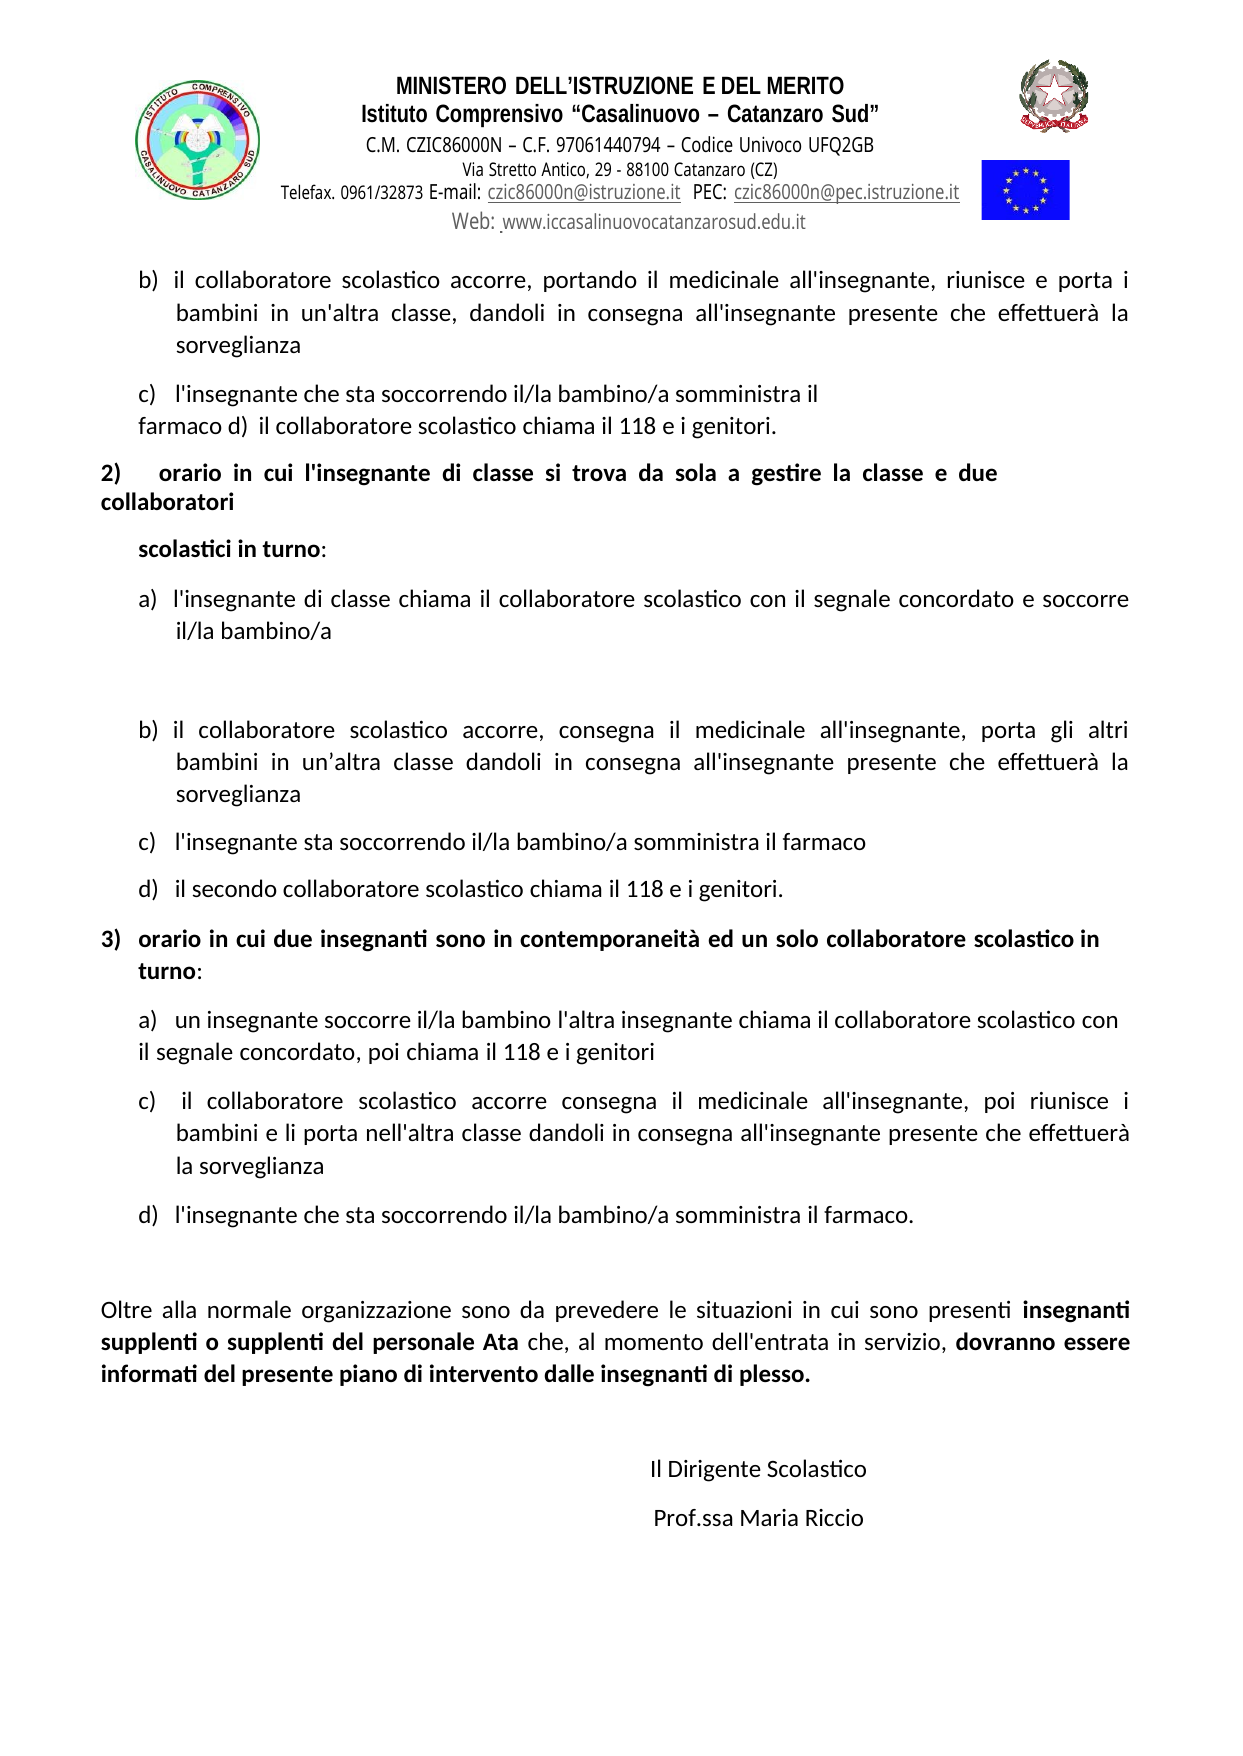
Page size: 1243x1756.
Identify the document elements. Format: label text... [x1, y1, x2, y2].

picture [135, 80, 260, 200]
text scolastici in turno: [138, 533, 1141, 564]
list un insegnante soccorre il/la bambino l'altra insegnante chiama il collaboratore scolastico con il segnale concordato, poi chiama il 118 e i genitori [138, 1004, 1127, 1067]
list il collaboratore scolastico accorre consegna il medicinale all'insegnante, poi riunisce i bambini e li porta nell'altra classe dandoli in consegna all'insegnante presente che effettuerà la sorveglianza [138, 1085, 1130, 1180]
picture [981, 160, 1070, 220]
text Prof.ssa Maria Riccio [622, 1502, 895, 1533]
list il collaboratore scolastico accorre, portando il medicinale all'insegnante, riunisce e porta i bambini in un'altra classe, dandoli in consegna all'insegnante presente che effettuerà la sorveglianza [138, 264, 1130, 359]
list il secondo collaboratore scolastico chiama il 118 e i genitori. [138, 873, 1141, 904]
text Oltre alla normale organizzazione sono da prevedere le situazioni in cui sono presenti insegnanti supplenti o supplenti del personale Ata che, al momento dell'entrata in servizio, dovranno essere informati del presente piano di intervento dalle insegnanti di plesso. [101, 1294, 1130, 1389]
picture [1019, 59, 1089, 133]
list l'insegnante che sta soccorrendo il/la bambino/a somministra il farmaco. [138, 1199, 1141, 1229]
subtitle orario in cui due insegnanti sono in contemporaneità ed un solo collaboratore scolastico in turno: [101, 923, 1123, 986]
list il collaboratore scolastico accorre, consegna il medicinale all'insegnante, porta gli altri bambini in un’altra classe dandoli in consegna all'insegnante presente che effettuerà la sorveglianza [138, 714, 1130, 809]
list l'insegnante di classe chiama il collaboratore scolastico con il segnale concordato e soccorre il/la bambino/a [138, 583, 1130, 646]
text Il Dirigente Scolastico [622, 1453, 895, 1484]
list l'insegnante sta soccorrendo il/la bambino/a somministra il farmaco [138, 826, 1141, 857]
list l'insegnante che sta soccorrendo il/la bambino/a somministra il farmaco d) il collaboratore scolastico chiama il 118 e i genitori. [138, 378, 863, 440]
subtitle orario in cui l'insegnante di classe si trova da sola a gestire la classe e due collaboratori [101, 459, 1129, 517]
